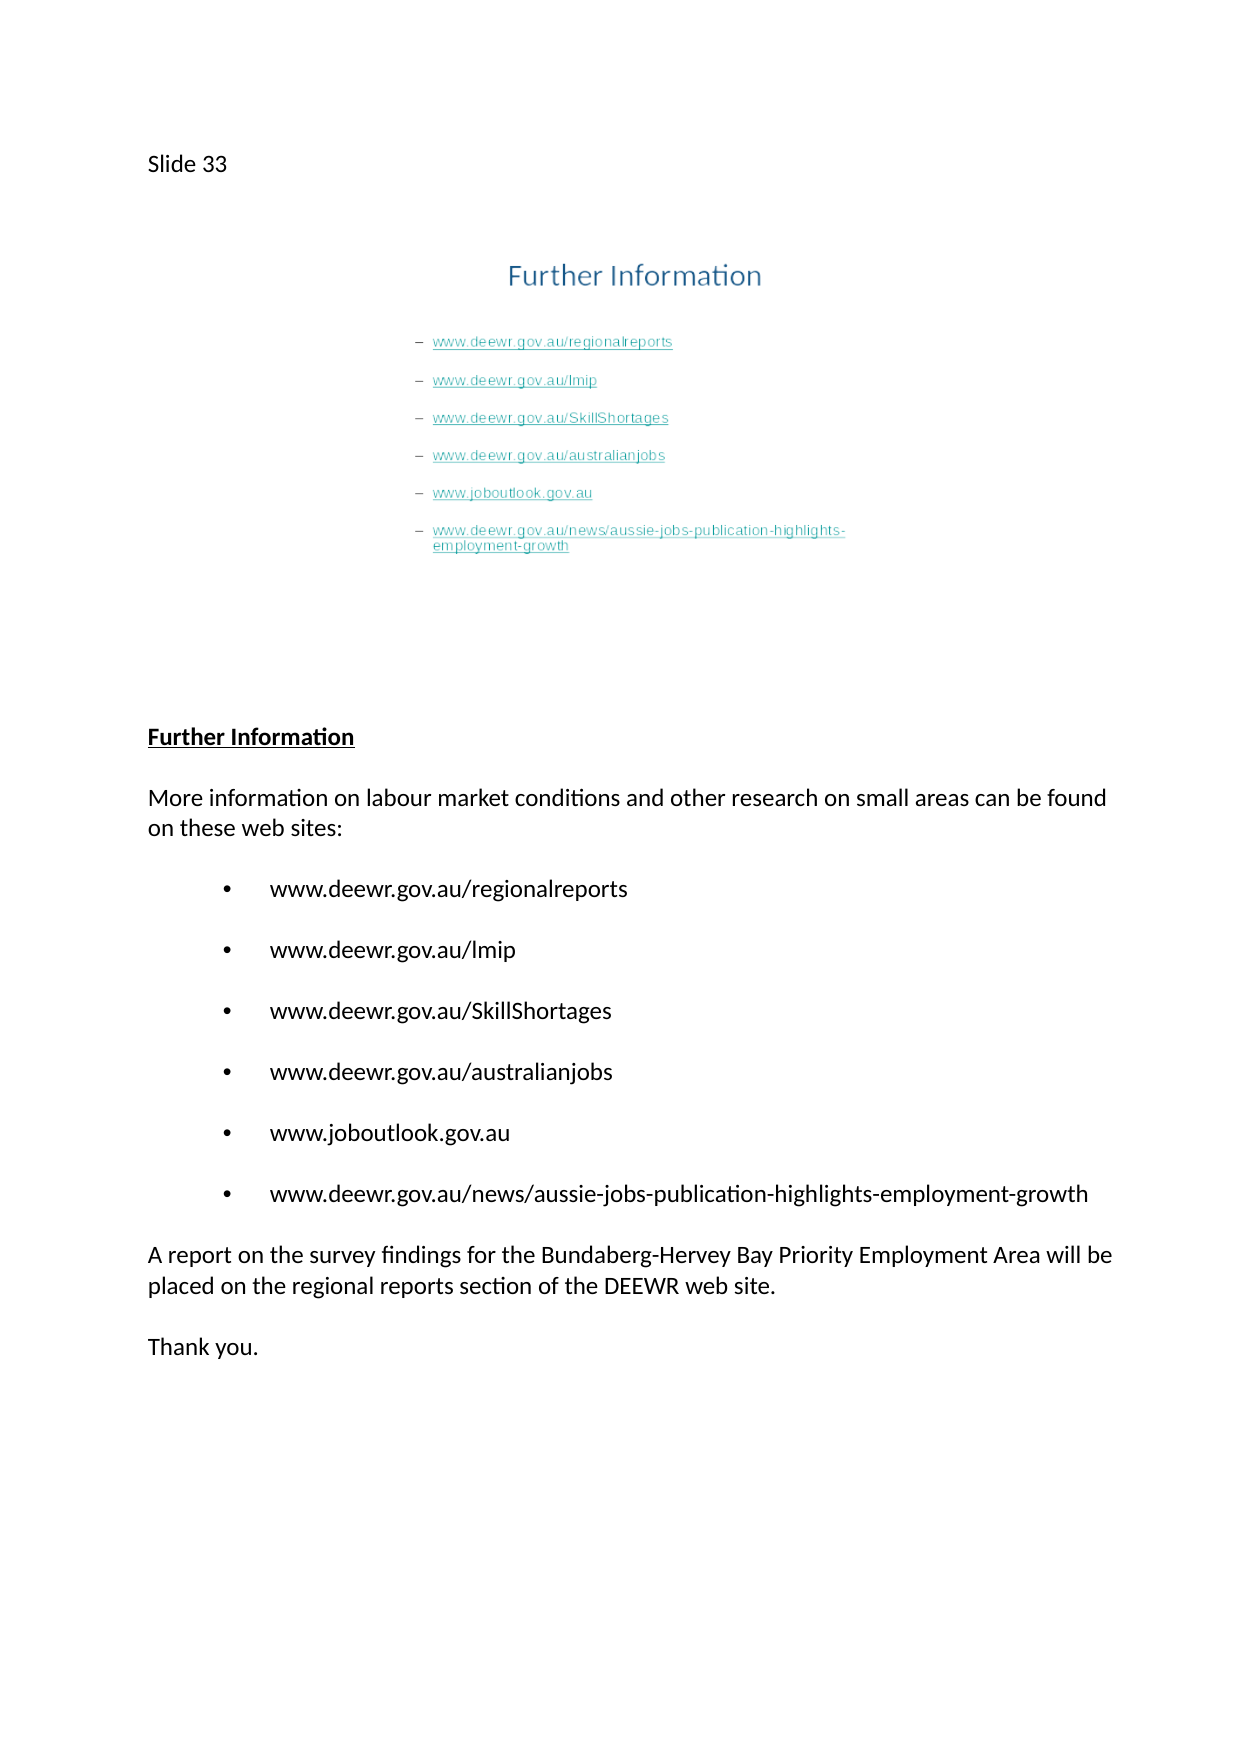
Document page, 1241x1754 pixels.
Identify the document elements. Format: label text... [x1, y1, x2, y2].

text Thank you. [148, 1331, 1122, 1362]
text A report on the survey findings for the Bundaberg-Hervey Bay Priority Employment Area will be placed on the regional reports section of the DEEWR web site. [148, 1239, 1122, 1301]
list www.deewr.gov.au/news/aussie-jobs-publication-highlights-employment-growth [223, 1178, 1122, 1209]
list www.deewr.gov.au/australianjobs [223, 1056, 1122, 1087]
list www.deewr.gov.au/regionalreports [223, 873, 1122, 904]
list www.deewr.gov.au/SkillShortages [223, 995, 1122, 1026]
text Slide 33 [148, 148, 1122, 178]
text Further Information [148, 721, 1122, 751]
list www.joboutlook.gov.au [223, 1117, 1122, 1148]
text More information on labour market conditions and other research on small areas can be found on these web sites: [148, 782, 1122, 843]
list www.deewr.gov.au/lmip [223, 934, 1122, 965]
